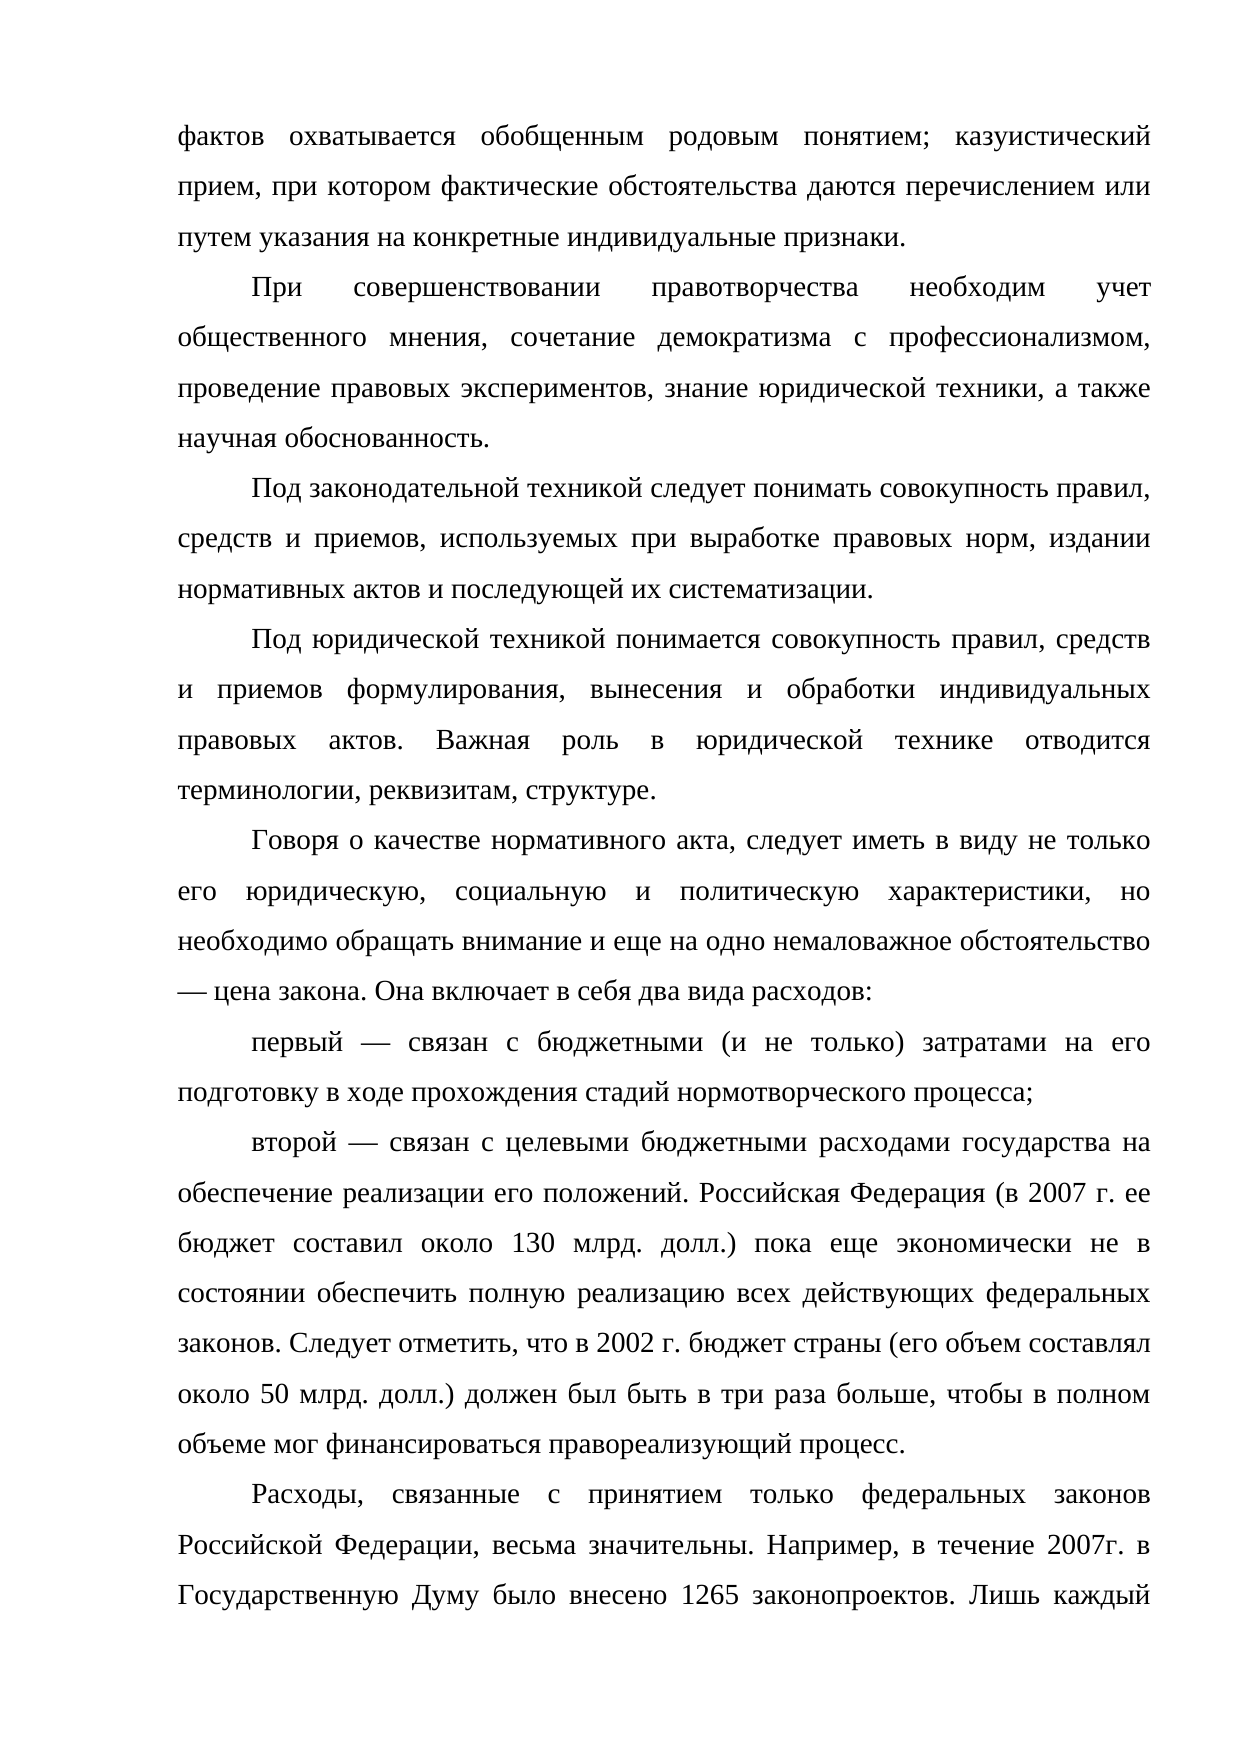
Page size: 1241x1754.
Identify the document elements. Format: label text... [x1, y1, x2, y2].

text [177, 1477, 1152, 1611]
text Под юридической техникой понимается совокупность правил, средств и приемов формулирования, вынесения и обработки индивидуальных правовых актов. Важная роль в юридической технике отводится терминологии, реквизитам, структуре. [177, 621, 1152, 806]
text первый — связан с бюджетными (и не только) затратами на его подготовку в ходе прохождения стадий нормотворческого процесса; [177, 1024, 1152, 1108]
text второй — связан с целевыми бюджетными расходами государства на обеспечение реализации его положений. Российская Федерация (в . ее бюджет составил около 130 млрд. долл.) пока еще экономически не в состоянии обеспечить полную реализацию всех действующих федеральных законов. Следует отметить, что в . бюджет страны (его объем составлял около 50 млрд. долл.) должен был быть в три раза больше, чтобы в полном объеме мог финансироваться правореализующий процесс. [177, 1124, 1152, 1460]
text Говоря о качестве нормативного акта, следует иметь в виду не только его юридическую, социальную и политическую характеристики, но необходимо обращать внимание и еще на одно немаловажное обстоятельство — цена закона. Она включает в себя два вида расходов: [177, 822, 1152, 1007]
text Под законодательной техникой следует понимать совокупность правил, средств и приемов, используемых при выработке правовых норм, издании нормативных актов и последующей их систематизации. [177, 470, 1152, 604]
text При совершенствовании правотворчества необходим учет общественного мнения, сочетание демократизма с профессионализмом, проведение правовых экспериментов, знание юридической техники, а также научная обоснованность. [177, 269, 1152, 453]
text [177, 118, 1152, 252]
